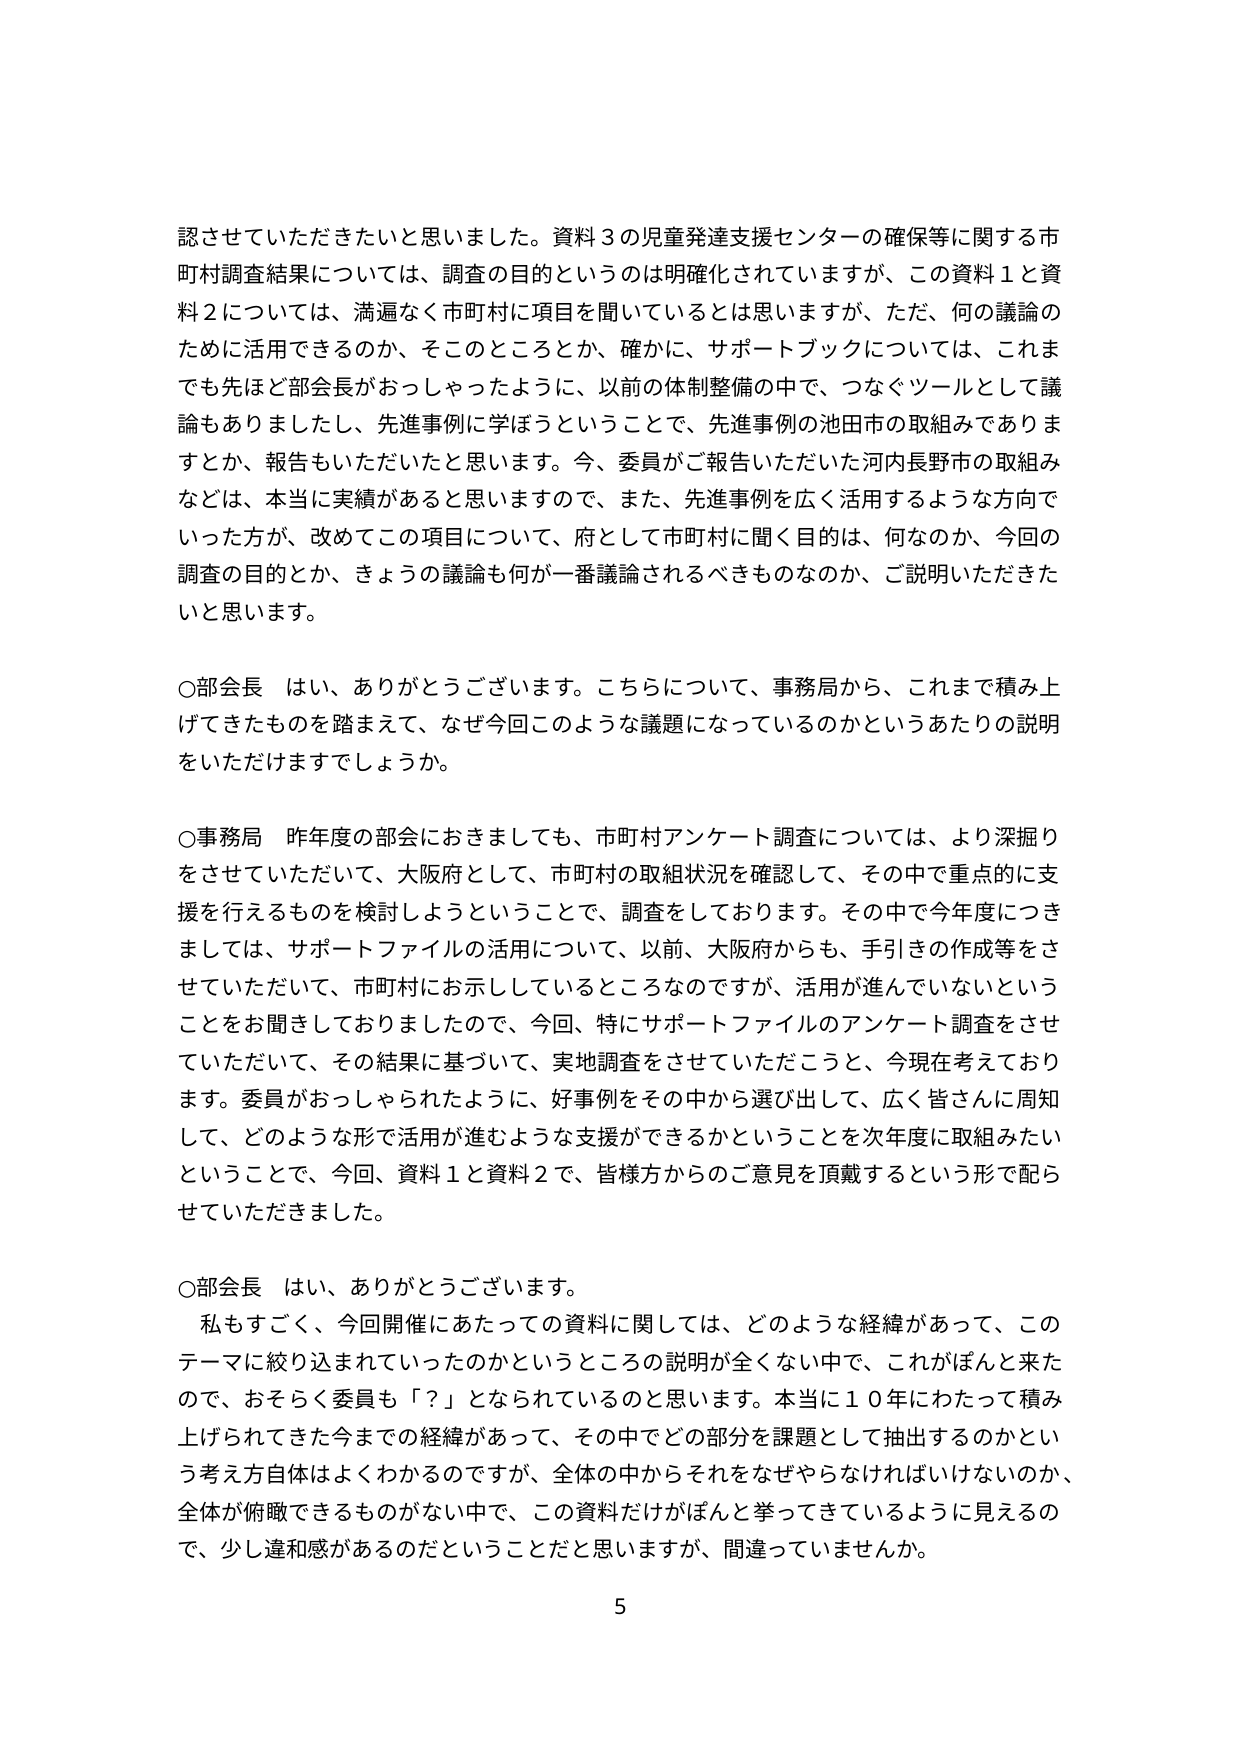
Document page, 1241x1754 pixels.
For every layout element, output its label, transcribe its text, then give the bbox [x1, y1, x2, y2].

text 私もすごく、今回開催にあたっての資料に関しては、どのような経緯があって、このテーマに絞り込まれていったのかというところの説明が全くない中で、これがぽんと来たので、おそらく委員も「？」となられているのと思います。本当に１０年にわたって積み上げられてきた今までの経緯があって、その中でどの部分を課題として抽出するのかという考え方自体はよくわかるのですが、全体の中からそれをなぜやらなければいけないのか、全体が俯瞰できるものがない中で、この資料だけがぽんと挙ってきているように見えるので、少し違和感があるのだということだと思いますが、間違っていませんか。 [177, 1304, 1063, 1567]
text ○事務局 昨年度の部会におきましても、市町村アンケート調査については、より深掘りをさせていただいて、大阪府として、市町村の取組状況を確認して、その中で重点的に支援を行えるものを検討しようということで、調査をしております。その中で今年度につきましては、サポートファイルの活用について、以前、大阪府からも、手引きの作成等をさせていただいて、市町村にお示ししているところなのですが、活用が進んでいないということをお聞きしておりましたので、今回、特にサポートファイルのアンケート調査をさせていただいて、その結果に基づいて、実地調査をさせていただこうと、今現在考えております。委員がおっしゃられたように、好事例をその中から選び出して、広く皆さんに周知して、どのような形で活用が進むような支援ができるかということを次年度に取組みたいということで、今回、資料１と資料２で、皆様方からのご意見を頂戴するという形で配らせていただきました。 [177, 817, 1063, 1229]
text ○部会長 はい、ありがとうございます。こちらについて、事務局から、これまで積み上げてきたものを踏まえて、なぜ今回このような議題になっているのかというあたりの説明をいただけますでしょうか。 [177, 667, 1063, 779]
text ○部会長 はい、ありがとうございます。 [177, 1267, 1063, 1304]
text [177, 217, 1063, 629]
